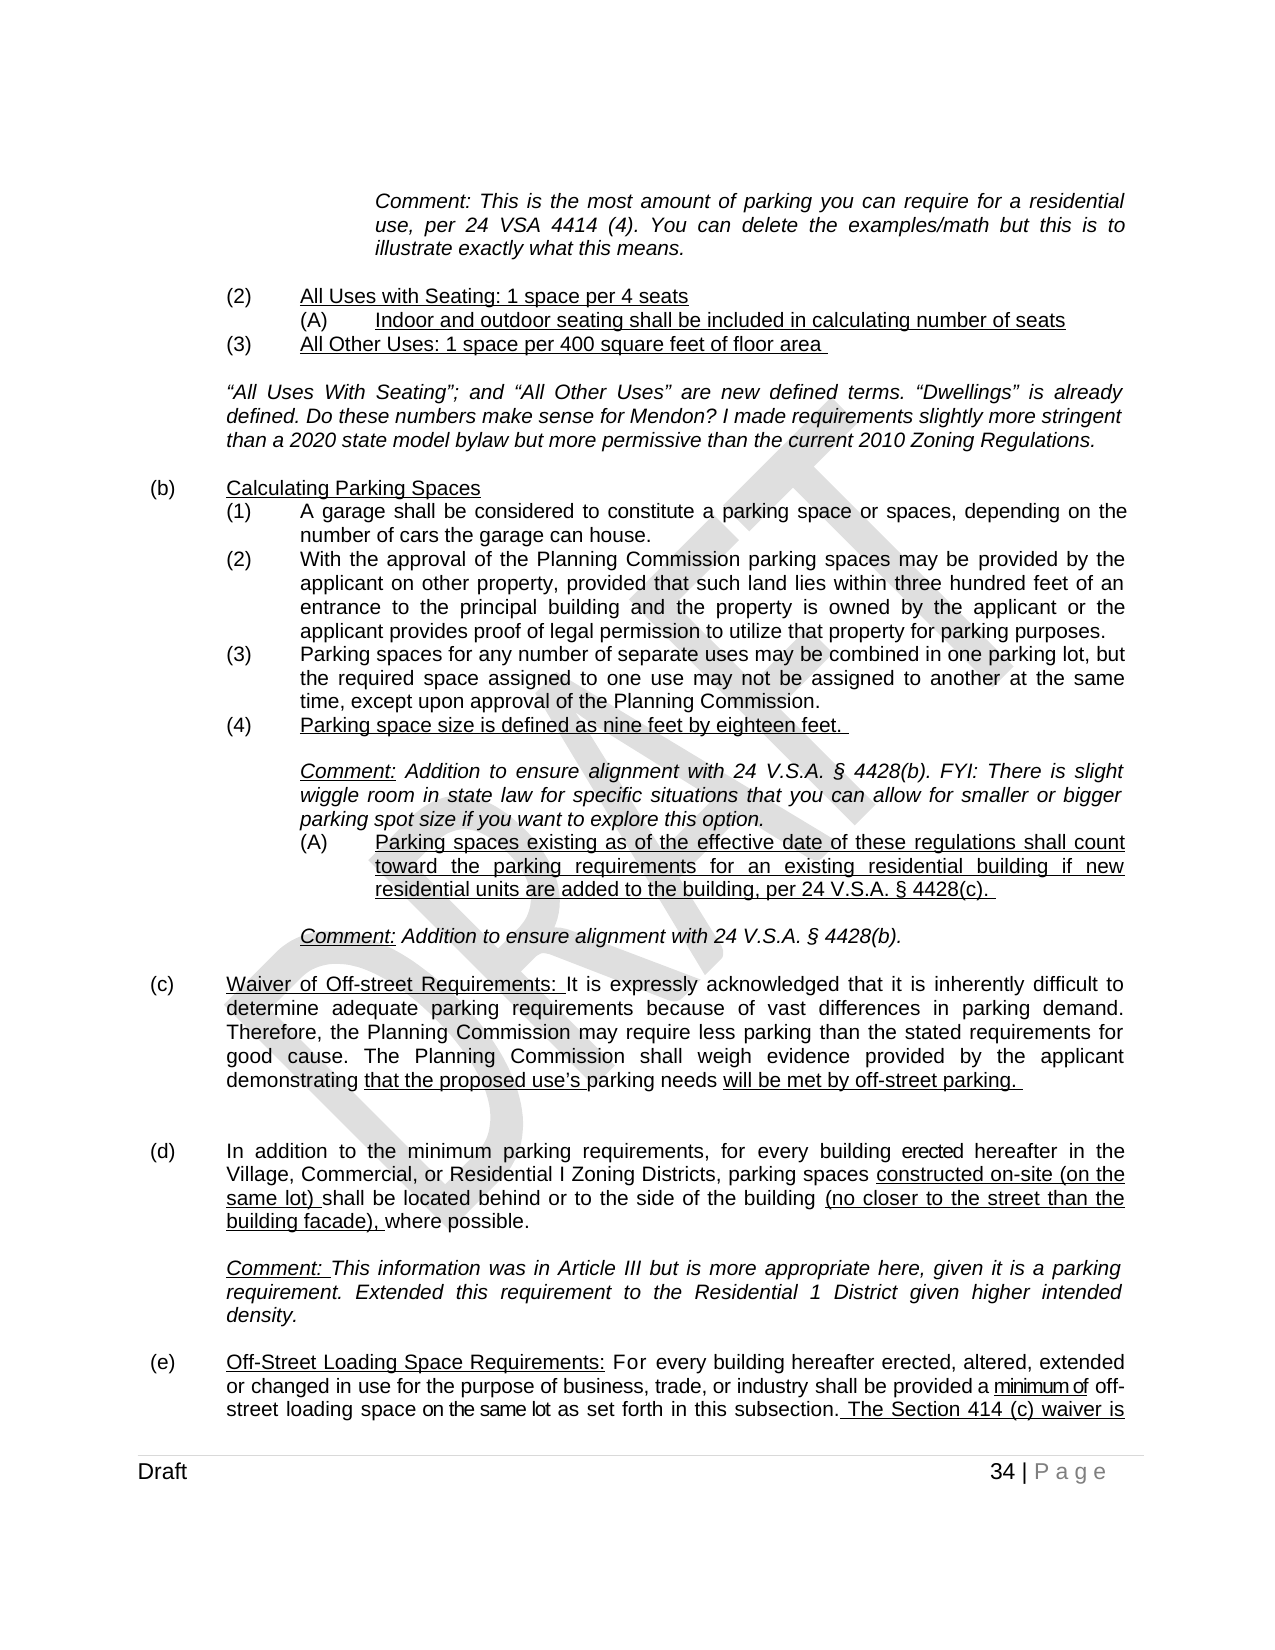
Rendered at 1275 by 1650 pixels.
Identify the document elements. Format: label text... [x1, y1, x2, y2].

list Parking space size is defined as nine feet by eighteen feet. [226, 713, 1125, 737]
list In addition to the minimum parking requirements, for every building erected hereafter in the Village, Commercial, or Residential I Zoning Districts, parking spaces constructed on-site (on the same lot) shall be located behind or to the side of the building (no closer to the street than the building facade), where possible. [150, 1139, 1125, 1233]
list Comment: Addition to ensure alignment with 24 V.S.A. § 4428(b). FYI: There is slight wiggle room in state law for specific situations that you can allow for smaller or bigger parking spot size if you want to explore this option. [300, 760, 1125, 831]
list With the approval of the Planning Commission parking spaces may be provided by the applicant on other property, provided that such land lies within three hundred feet of an entrance to the principal building and the property is owned by the applicant or the applicant provides proof of legal permission to utilize that property for parking purposes. [226, 547, 1125, 643]
list Waiver of Off-street Requirements: It is expressly acknowledged that it is inherently difficult to determine adequate parking requirements because of vast differences in parking demand. Therefore, the Planning Commission may require less parking than the stated requirements for good cause. The Planning Commission shall weigh evidence provided by the applicant demonstrating that the proposed use’s parking needs will be met by off-street parking. [150, 972, 1125, 1092]
list Parking spaces existing as of the effective date of these regulations shall count toward the parking requirements for an existing residential building if new residential units are added to the building, per 24 V.S.A. § 4428(c). [300, 831, 1125, 901]
list A garage shall be considered to constitute a parking space or spaces, depending on the number of cars the garage can house. [226, 500, 1128, 547]
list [150, 1351, 1125, 1421]
list All Other Uses: 1 space per 400 square feet of floor area [226, 332, 1125, 356]
list All Uses with Seating: 1 space per 4 seats [226, 284, 1125, 308]
list Calculating Parking Spaces [150, 476, 1125, 499]
list Parking spaces for any number of separate uses may be combined in one parking lot, but the required space assigned to one use may not be assigned to another at the same time, except upon approval of the Planning Commission. [226, 643, 1125, 713]
list Comment: This is the most amount of parking you can require for a residential use, per 24 VSA 4414 (4). You can delete the examples/math but this is to illustrate exactly what this means. [375, 189, 1128, 260]
list Indoor and outdoor seating shall be included in calculating number of seats [300, 308, 1125, 332]
list Comment: This information was in Article III but is more appropriate here, given it is a parking requirement. Extended this requirement to the Residential 1 District given higher intended density. [226, 1257, 1125, 1327]
list Comment: Addition to ensure alignment with 24 V.S.A. § 4428(b). [226, 924, 1125, 948]
text “All Uses With Seating”; and “All Other Uses” are new defined terms. “Dwellings” is already defined. Do these numbers make sense for Mendon? I made requirements slightly more stringent than a 2020 state model bylaw but more permissive than the current 2010 Zoning Regulations. [226, 380, 1125, 452]
